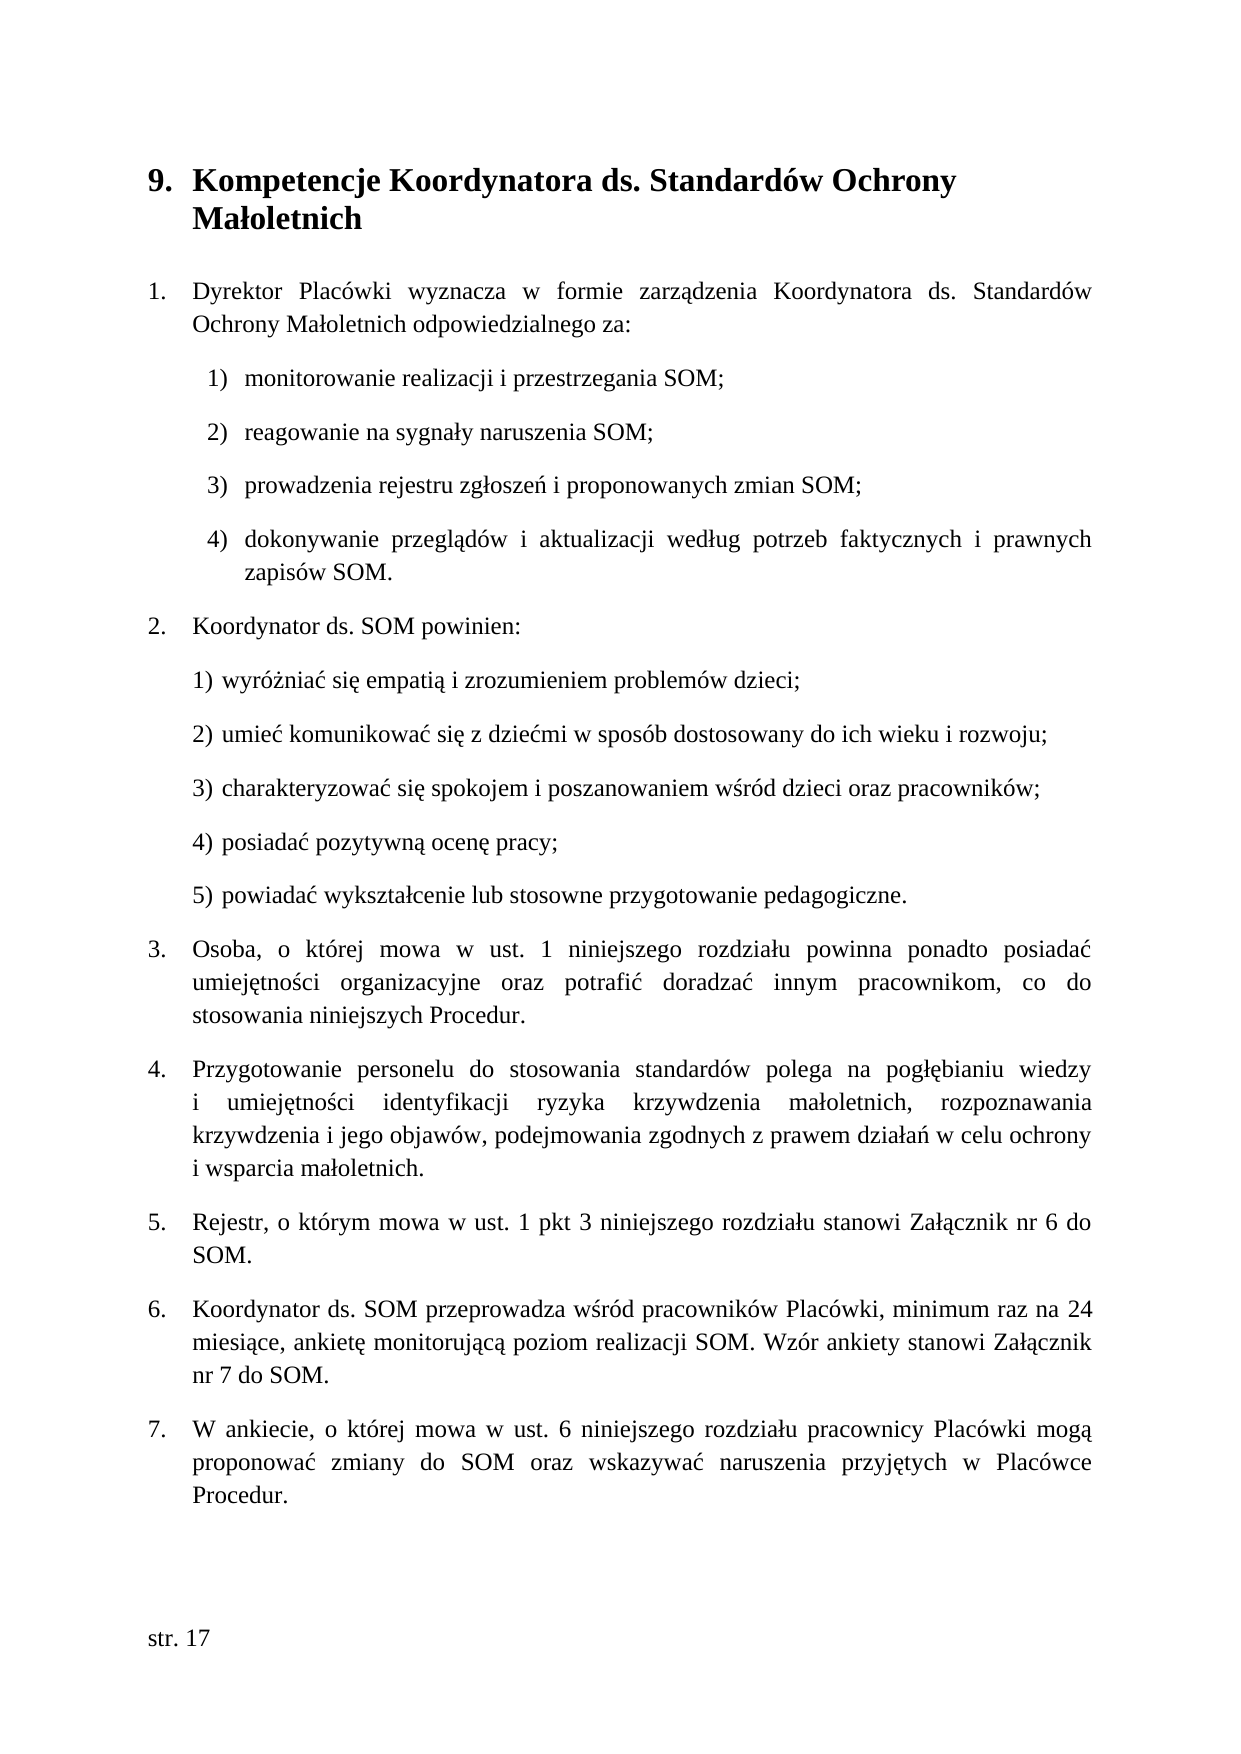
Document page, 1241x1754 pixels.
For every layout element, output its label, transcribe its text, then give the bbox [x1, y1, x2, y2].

list posiadać pozytywną ocenę pracy; [192, 827, 1092, 856]
list reagowanie na sygnały naruszenia SOM; [207, 417, 1092, 446]
list Rejestr, o którym mowa w ust. 1 pkt 3 niniejszego rozdziału stanowi Załącznik nr 6 do SOM. [148, 1207, 1092, 1269]
list dokonywanie przeglądów i aktualizacji według potrzeb faktycznych i prawnych zapisów SOM. [207, 524, 1092, 586]
list wyróżniać się empatią i zrozumieniem problemów dzieci; [192, 665, 1092, 694]
list prowadzenia rejestru zgłoszeń i proponowanych zmian SOM; [207, 471, 1092, 499]
list monitorowanie realizacji i przestrzegania SOM; [207, 363, 1092, 392]
list Koordynator ds. SOM powinien: [148, 611, 1092, 640]
list Koordynator ds. SOM przeprowadza wśród pracowników Placówki, minimum raz na 24 miesiące, ankietę monitorującą poziom realizacji SOM. Wzór ankiety stanowi Załącznik nr 7 do SOM. [148, 1294, 1092, 1389]
list W ankiecie, o której mowa w ust. 6 niniejszego rozdziału pracownicy Placówki mogą proponować zmiany do SOM oraz wskazywać naruszenia przyjętych w Placówce Procedur. [148, 1414, 1092, 1509]
subtitle Kompetencje Koordynatora ds. Standardów Ochrony Małoletnich [148, 160, 1092, 237]
list powiadać wykształcenie lub stosowne przygotowanie pedagogiczne. [192, 881, 1092, 909]
list Przygotowanie personelu do stosowania standardów polega na pogłębianiu wiedzy i umiejętności identyfikacji ryzyka krzywdzenia małoletnich, rozpoznawania krzywdzenia i jego objawów, podejmowania zgodnych z prawem działań w celu ochrony i wsparcia małoletnich. [148, 1054, 1092, 1182]
list charakteryzować się spokojem i poszanowaniem wśród dzieci oraz pracowników; [192, 773, 1092, 802]
list umieć komunikować się z dziećmi w sposób dostosowany do ich wieku i rozwoju; [192, 719, 1092, 748]
list Dyrektor Placówki wyznacza w formie zarządzenia Koordynatora ds. Standardów Ochrony Małoletnich odpowiedzialnego za: [148, 276, 1092, 338]
list Osoba, o której mowa w ust. 1 niniejszego rozdziału powinna ponadto posiadać umiejętności organizacyjne oraz potrafić doradzać innym pracownikom, co do stosowania niniejszych Procedur. [148, 934, 1092, 1029]
